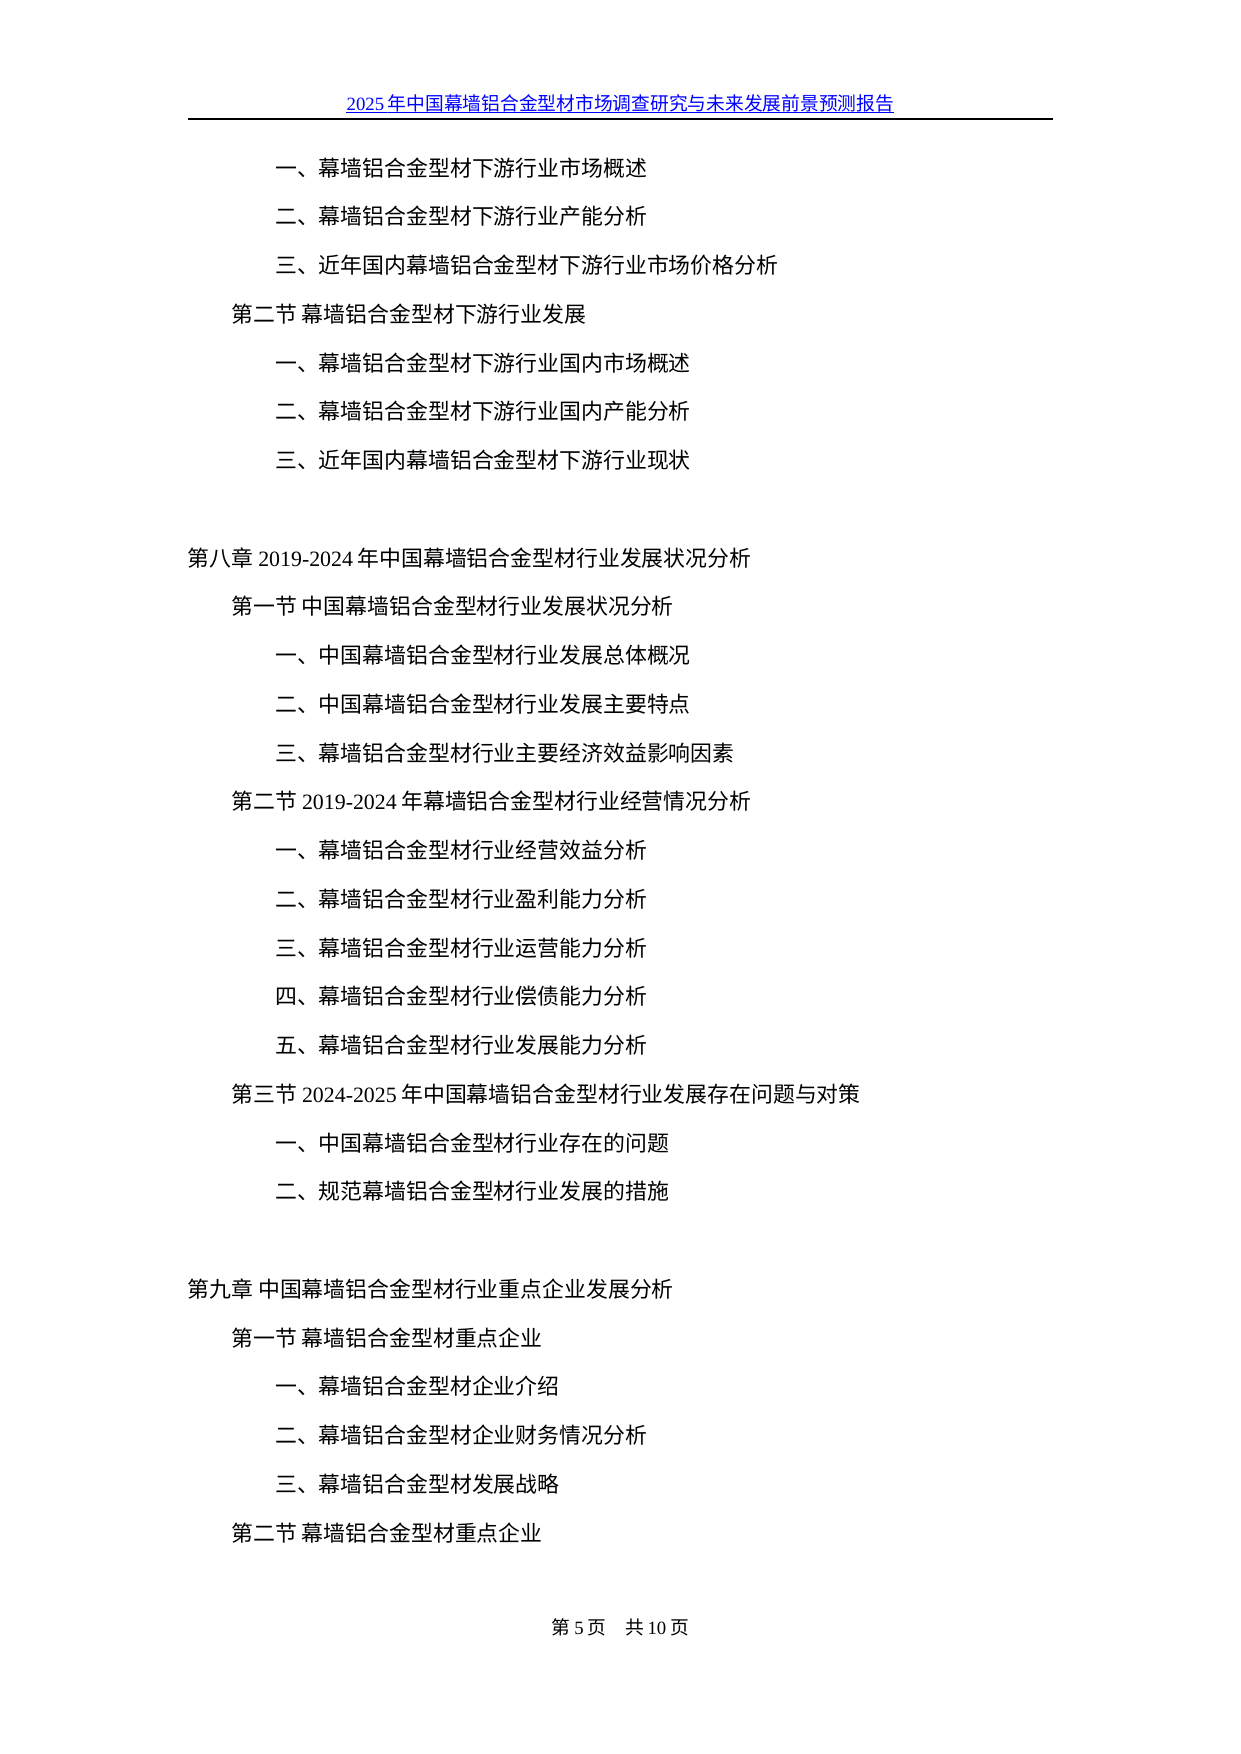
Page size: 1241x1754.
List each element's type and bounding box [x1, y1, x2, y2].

text [187, 150, 1053, 1548]
